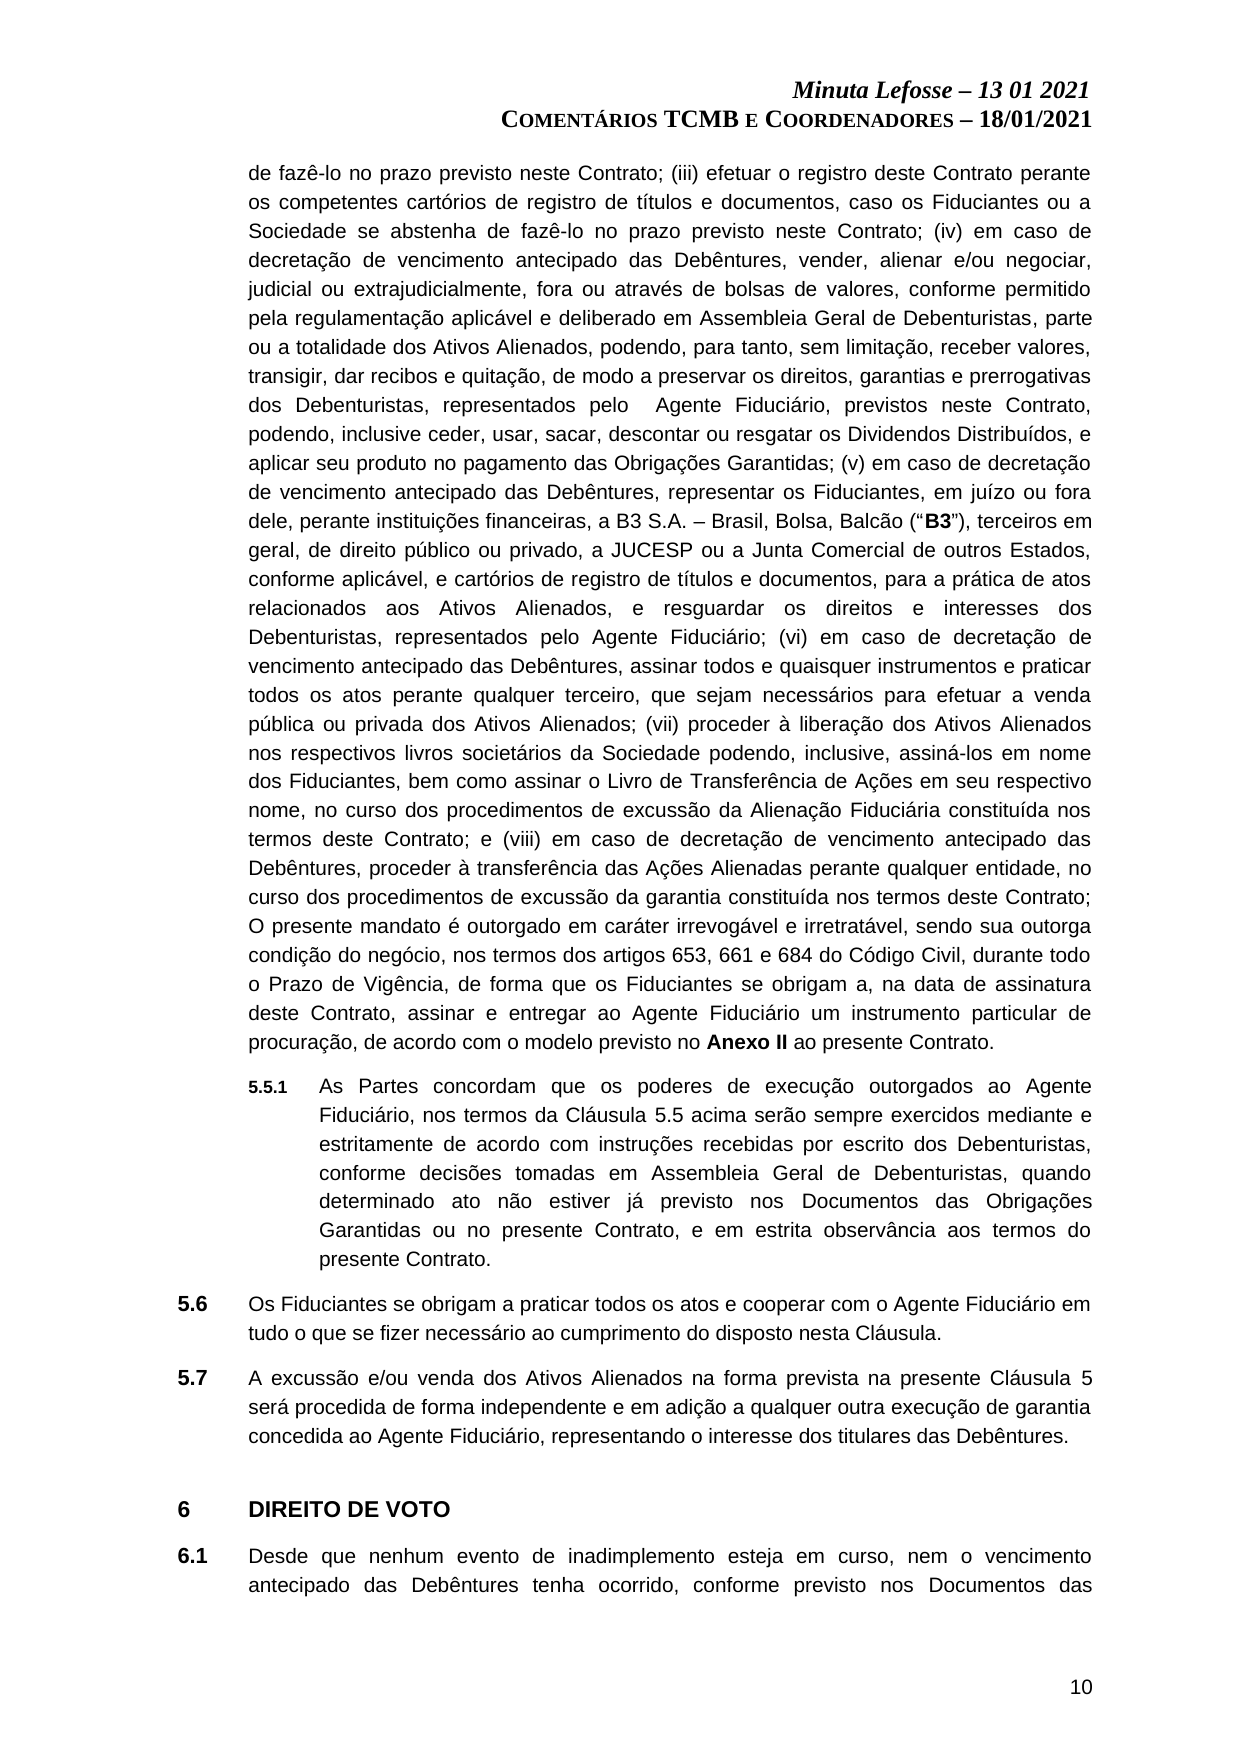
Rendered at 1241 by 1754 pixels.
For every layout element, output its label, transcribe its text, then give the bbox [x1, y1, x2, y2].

text Os Fiduciantes se obrigam a praticar todos os atos e cooperar com o Agente Fiduciário em tudo o que se fizer necessário ao cumprimento do disposto nesta Cláusula. [177, 1291, 1092, 1345]
text As Partes concordam que os poderes de execução outorgados ao Agente Fiduciário, nos termos da Cláusula 5.5 acima serão sempre exercidos mediante e estritamente de acordo com instruções recebidas por escrito dos Debenturistas, conforme decisões tomadas em Assembleia Geral de Debenturistas, quando determinado ato não estiver já previsto nos Documentos das Obrigações Garantidas ou no presente Contrato, e em estrita observância aos termos do presente Contrato. [248, 1073, 1092, 1271]
text A excussão e/ou venda dos Ativos Alienados na forma prevista na presente Cláusula 5 será procedida de forma independente e em adição a qualquer outra execução de garantia concedida ao Agente Fiduciário, representando o interesse dos titulares das Debêntures. [177, 1364, 1092, 1448]
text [177, 1543, 1092, 1597]
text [177, 161, 1092, 1054]
text DIREITO DE VOTO [177, 1496, 1092, 1523]
